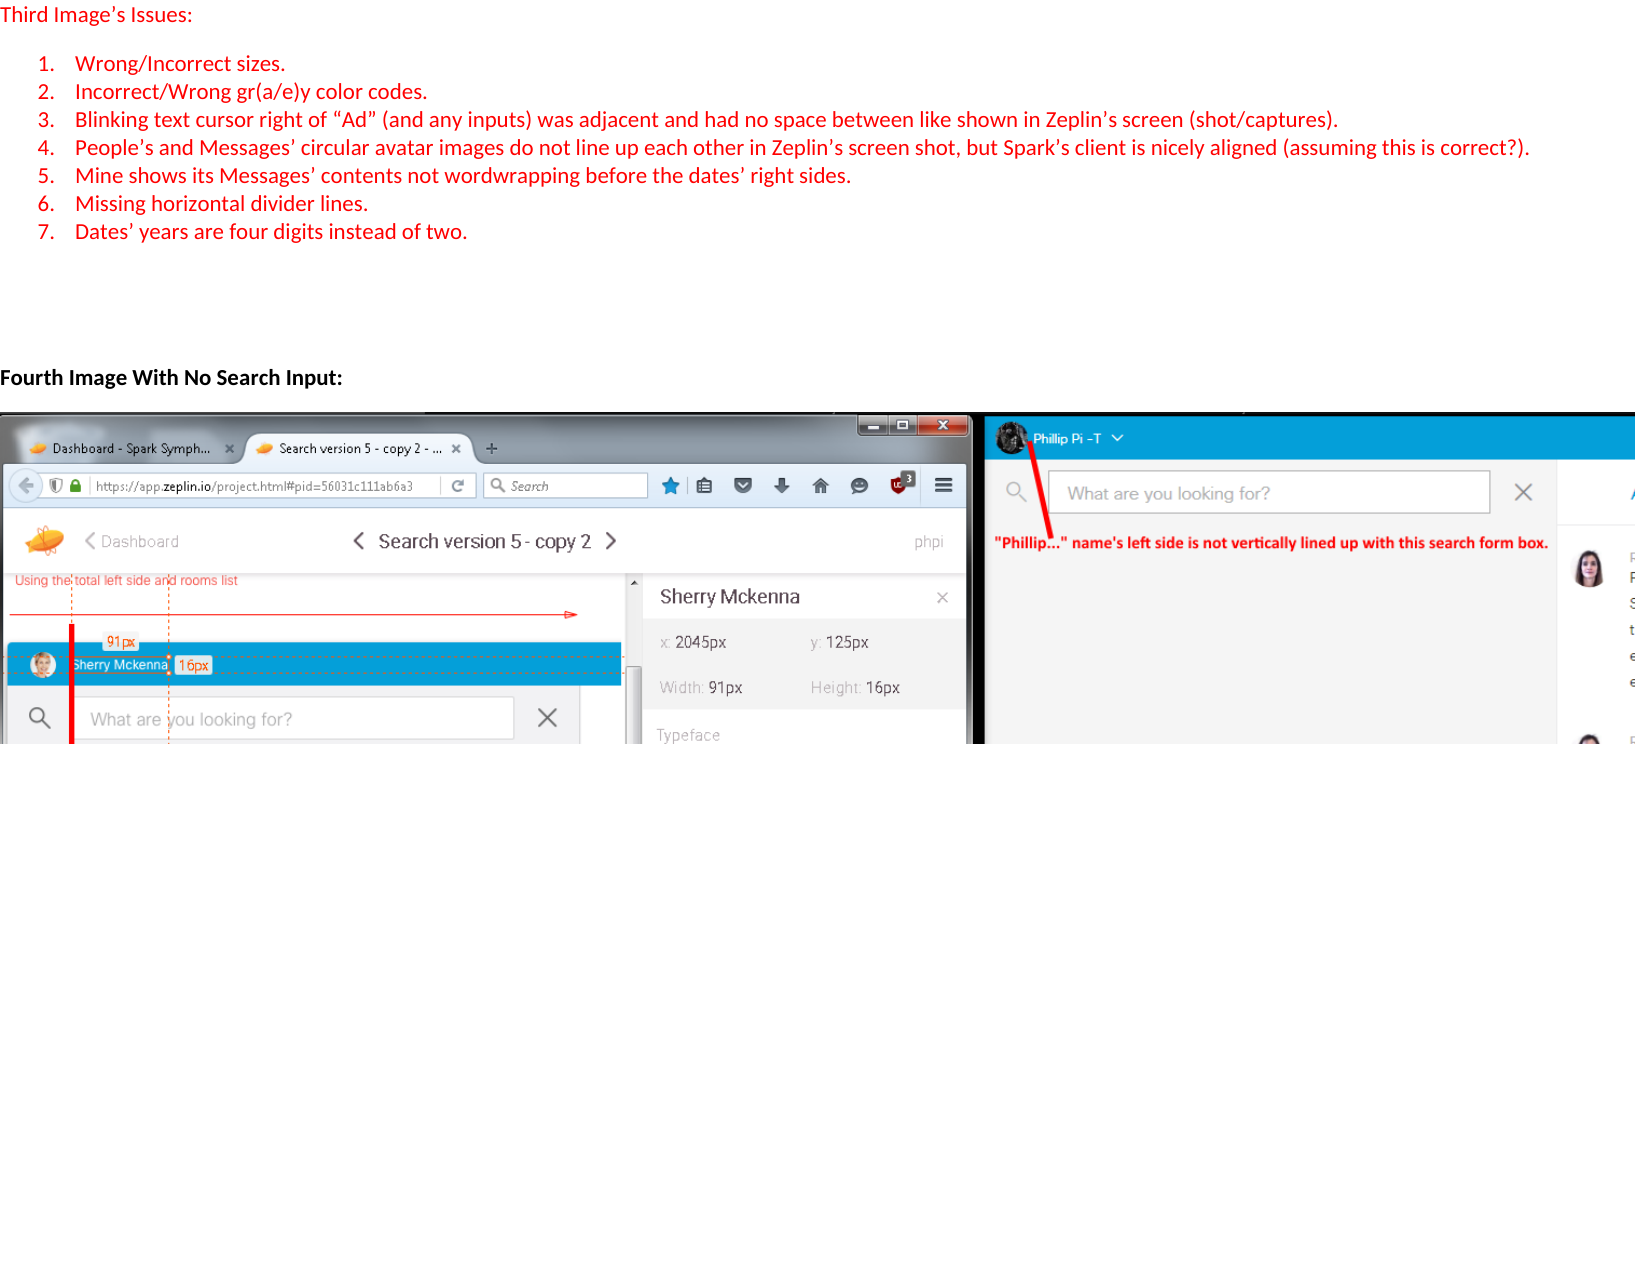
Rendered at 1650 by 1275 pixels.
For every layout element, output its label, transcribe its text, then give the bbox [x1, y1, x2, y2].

text Fourth Image With No Search Input: [0, 363, 1650, 392]
picture [1039, 434, 1044, 442]
picture [0, 412, 1635, 744]
list Wrong/Incorrect sizes. [37, 49, 1650, 77]
list Incorrect/Wrong gr(a/e)y color codes. [37, 77, 1650, 105]
list Dates’ years are four digits instead of two. [37, 217, 1650, 245]
list Missing horizontal divider lines. [37, 189, 1650, 217]
text Third Image’s Issues: [0, 0, 1650, 28]
list Mine shows its Messages’ contents not wordwrapping before the dates’ right sides. [37, 161, 1650, 189]
list People’s and Messages’ circular avatar images do not line up each other in Zeplin’s screen shot, but Spark’s client is nicely aligned (assuming this is correct?). [37, 133, 1650, 161]
picture [1047, 434, 1056, 443]
list Blinking text cursor right of “Ad” (and any inputs) was adjacent and had no space between like shown in Zeplin’s screen (shot/captures). [37, 105, 1650, 133]
